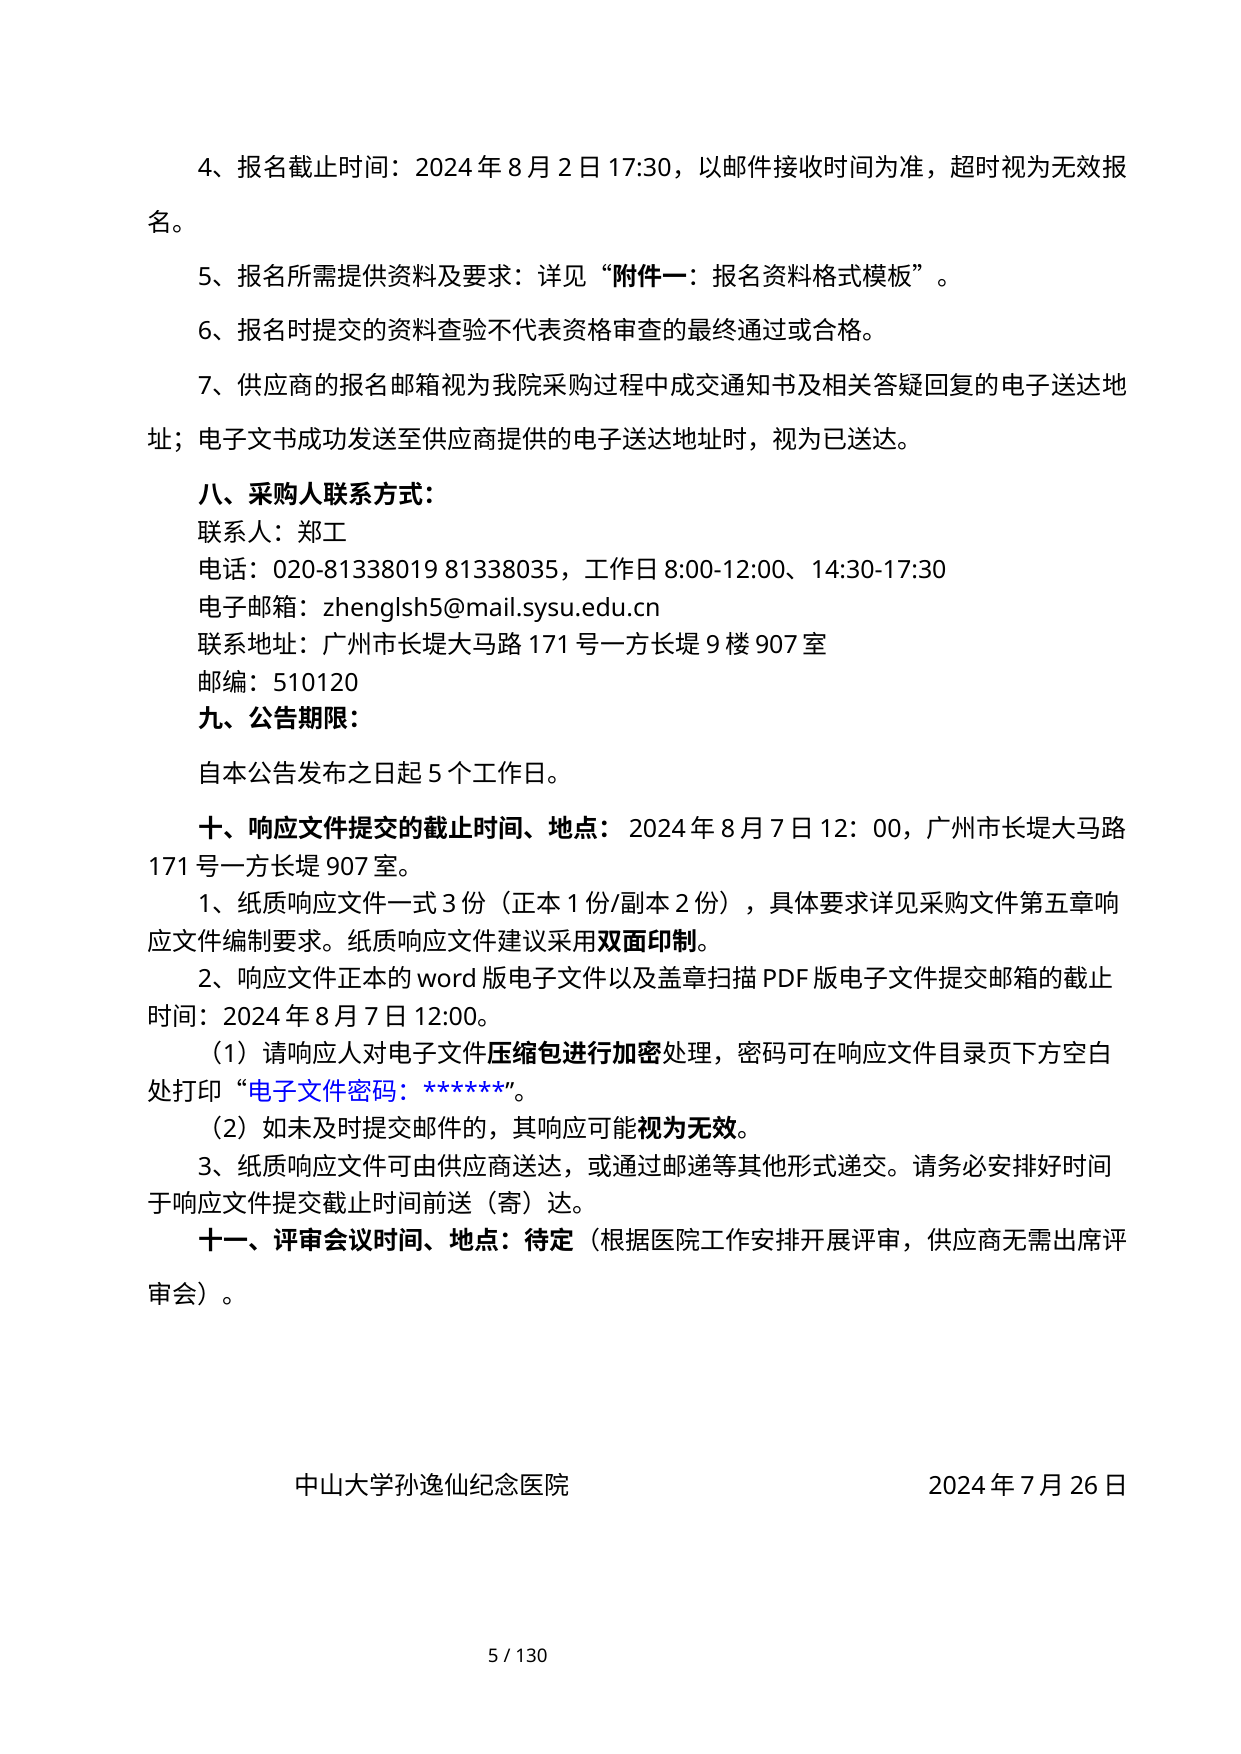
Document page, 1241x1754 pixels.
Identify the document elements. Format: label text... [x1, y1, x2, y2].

text 八、采购人联系方式： [148, 474, 1128, 511]
text 中山大学孙逸仙纪念医院 2024年7月26日 [148, 1465, 1128, 1501]
text 3、纸质响应文件可由供应商送达，或通过邮递等其他形式递交。请务必安排好时间于响应文件提交截止时间前送（寄）达。 [148, 1145, 1128, 1220]
text 邮编：510120 [148, 661, 1128, 699]
text 九、公告期限： [148, 699, 1128, 735]
text 4、报名截止时间：2024年8月2日17:30，以邮件接收时间为准，超时视为无效报名。 [148, 148, 1128, 238]
text 自本公告发布之日起5个工作日。 [148, 753, 1128, 789]
text 电话：020-81338019 81338035，工作日8:00-12:00、14:30-17:30 [148, 549, 1128, 586]
text 联系地址：广州市长堤大马路171号一方长堤9楼907室 [148, 624, 1128, 661]
text 5、报名所需提供资料及要求：详见“附件一：报名资料格式模板”。 [148, 256, 1128, 293]
text 联系人：郑工 [148, 511, 1128, 549]
text 十一、评审会议时间、地点：待定（根据医院工作安排开展评审，供应商无需出席评审会）。 [148, 1220, 1128, 1311]
text 2、响应文件正本的word版电子文件以及盖章扫描PDF版电子文件提交邮箱的截止时间：2024年8月7日12:00。 [148, 958, 1128, 1033]
text 7、供应商的报名邮箱视为我院采购过程中成交通知书及相关答疑回复的电子送达地址；电子文书成功发送至供应商提供的电子送达地址时，视为已送达。 [148, 365, 1128, 456]
text 十、响应文件提交的截止时间、地点： 2024年8月7日12：00，广州市长堤大马路171号一方长堤907室。 [148, 808, 1128, 883]
text （1）请响应人对电子文件压缩包进行加密处理，密码可在响应文件目录页下方空白处打印“电子文件密码：******”。 [148, 1033, 1128, 1108]
text 电子邮箱：zhenglsh5@mail.sysu.edu.cn [148, 586, 1128, 624]
text 6、报名时提交的资料查验不代表资格审查的最终通过或合格。 [148, 311, 1128, 347]
text （2）如未及时提交邮件的，其响应可能视为无效。 [148, 1108, 1128, 1145]
text 1、纸质响应文件一式3份（正本1份/副本2份），具体要求详见采购文件第五章响应文件编制要求。纸质响应文件建议采用双面印制。 [148, 883, 1128, 958]
